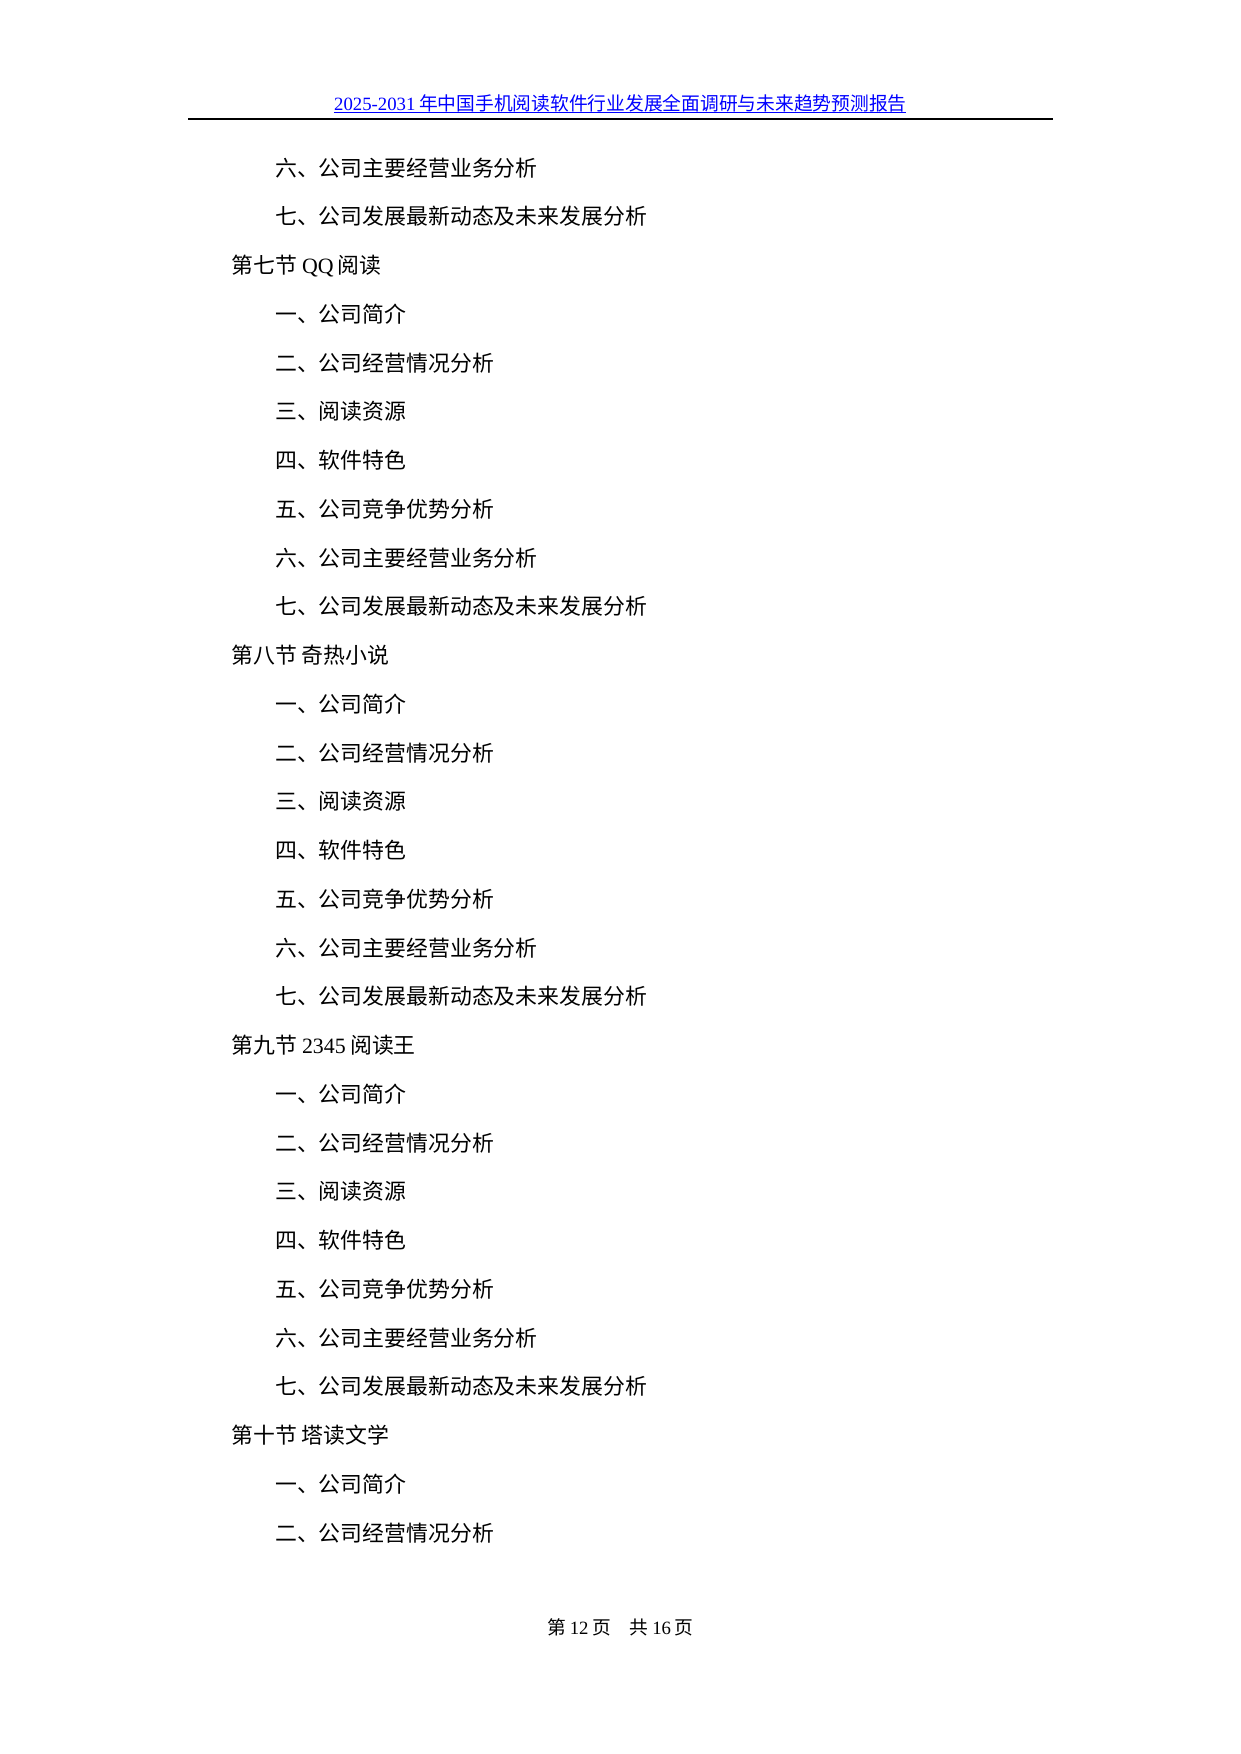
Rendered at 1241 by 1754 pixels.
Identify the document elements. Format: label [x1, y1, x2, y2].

text [187, 150, 1053, 1548]
